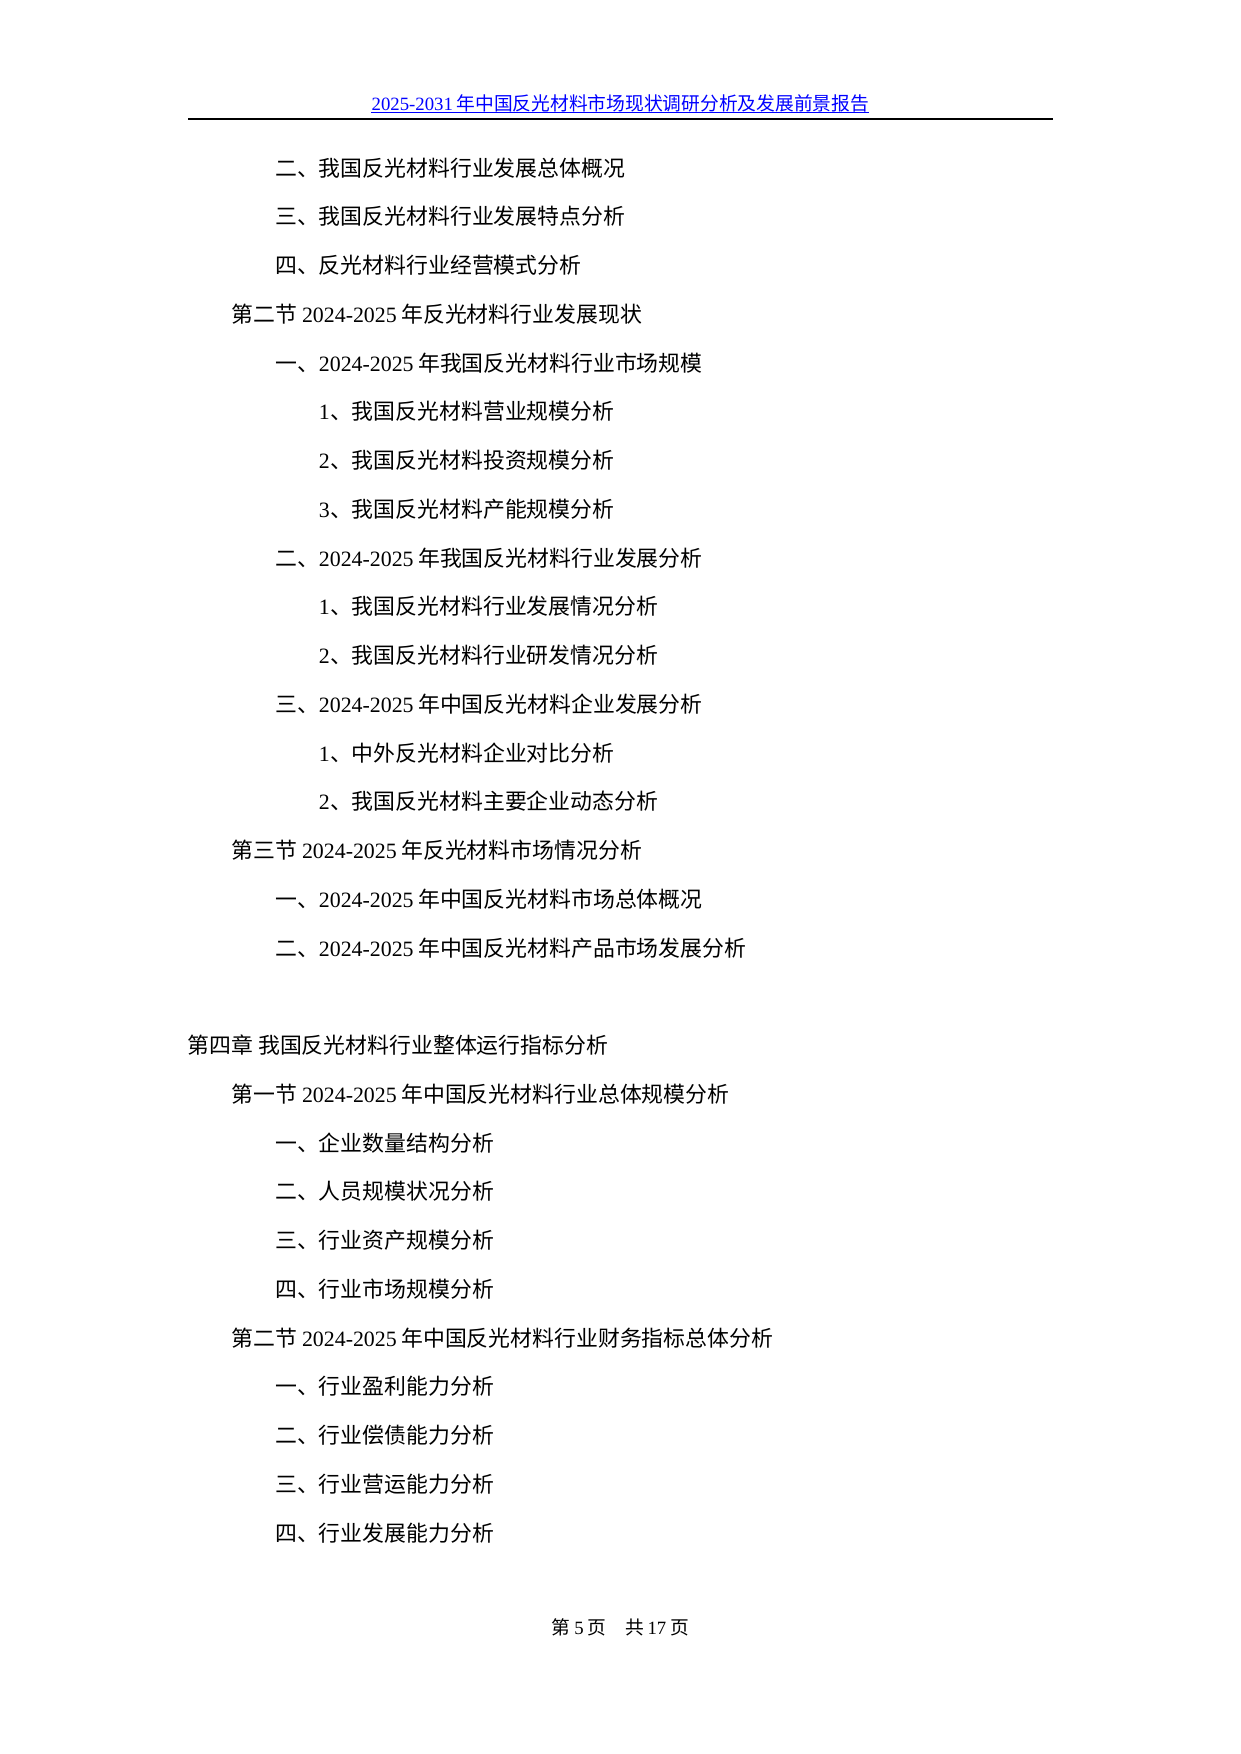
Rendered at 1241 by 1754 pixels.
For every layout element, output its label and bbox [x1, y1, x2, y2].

text [187, 150, 1053, 1548]
